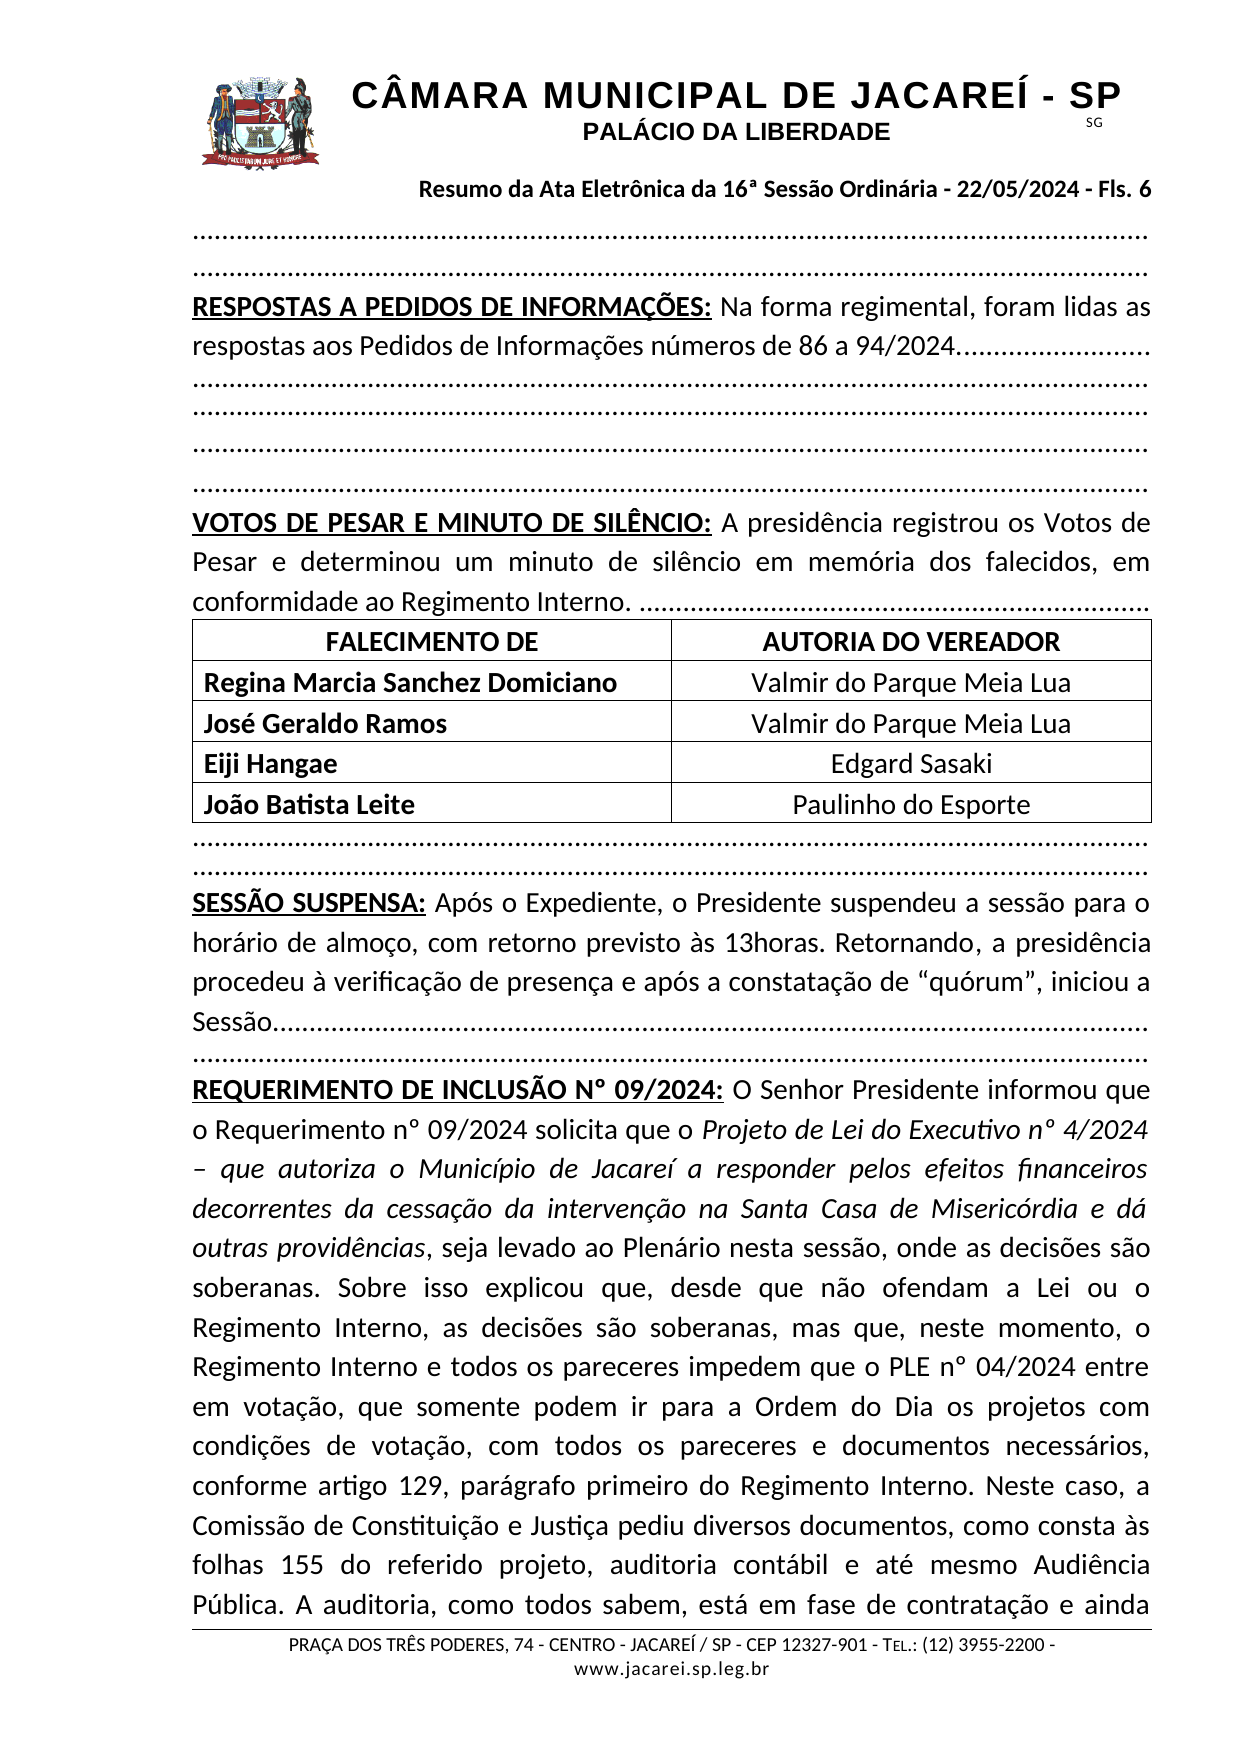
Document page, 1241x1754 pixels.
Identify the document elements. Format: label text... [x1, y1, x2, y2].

text RESPOSTAS A PEDIDOS DE INFORMAÇÕES: Na forma regimental, foram lidas as respostas aos Pedidos de Informações números de 86 a 94/2024. [192, 284, 1152, 364]
text SESSÃO SUSPENSA: Após o Expediente, o Presidente suspendeu a sessão para o horário de almoço, com retorno previsto às 13horas. Retornando, a presidência procedeu à verificação de presença e após a constatação de “quórum”, iniciou a Sessão. [192, 881, 1152, 1039]
table_cell Regina Marcia Sanchez Domiciano [193, 661, 671, 700]
table_cell Valmir do Parque Meia Lua [672, 661, 1151, 700]
table_cell Valmir do Parque Meia Lua [672, 701, 1151, 741]
table_header AUTORIA DO VEREADOR [672, 620, 1151, 660]
table_cell Eiji Hangae [193, 742, 671, 782]
table_cell Edgard Sasaki [672, 742, 1151, 782]
table_cell José Geraldo Ramos [193, 701, 671, 741]
table_header FALECIMENTO DE [193, 620, 671, 660]
text VOTOS DE PESAR E MINUTO DE SILÊNCIO: A presidência registrou os Votos de Pesar e determinou um minuto de silêncio em memória dos falecidos, em conformidade ao Regimento Interno. [192, 500, 1152, 619]
table_cell Paulinho do Esporte [672, 783, 1151, 822]
table_cell João Batista Leite [193, 783, 671, 822]
picture [201, 76, 320, 171]
